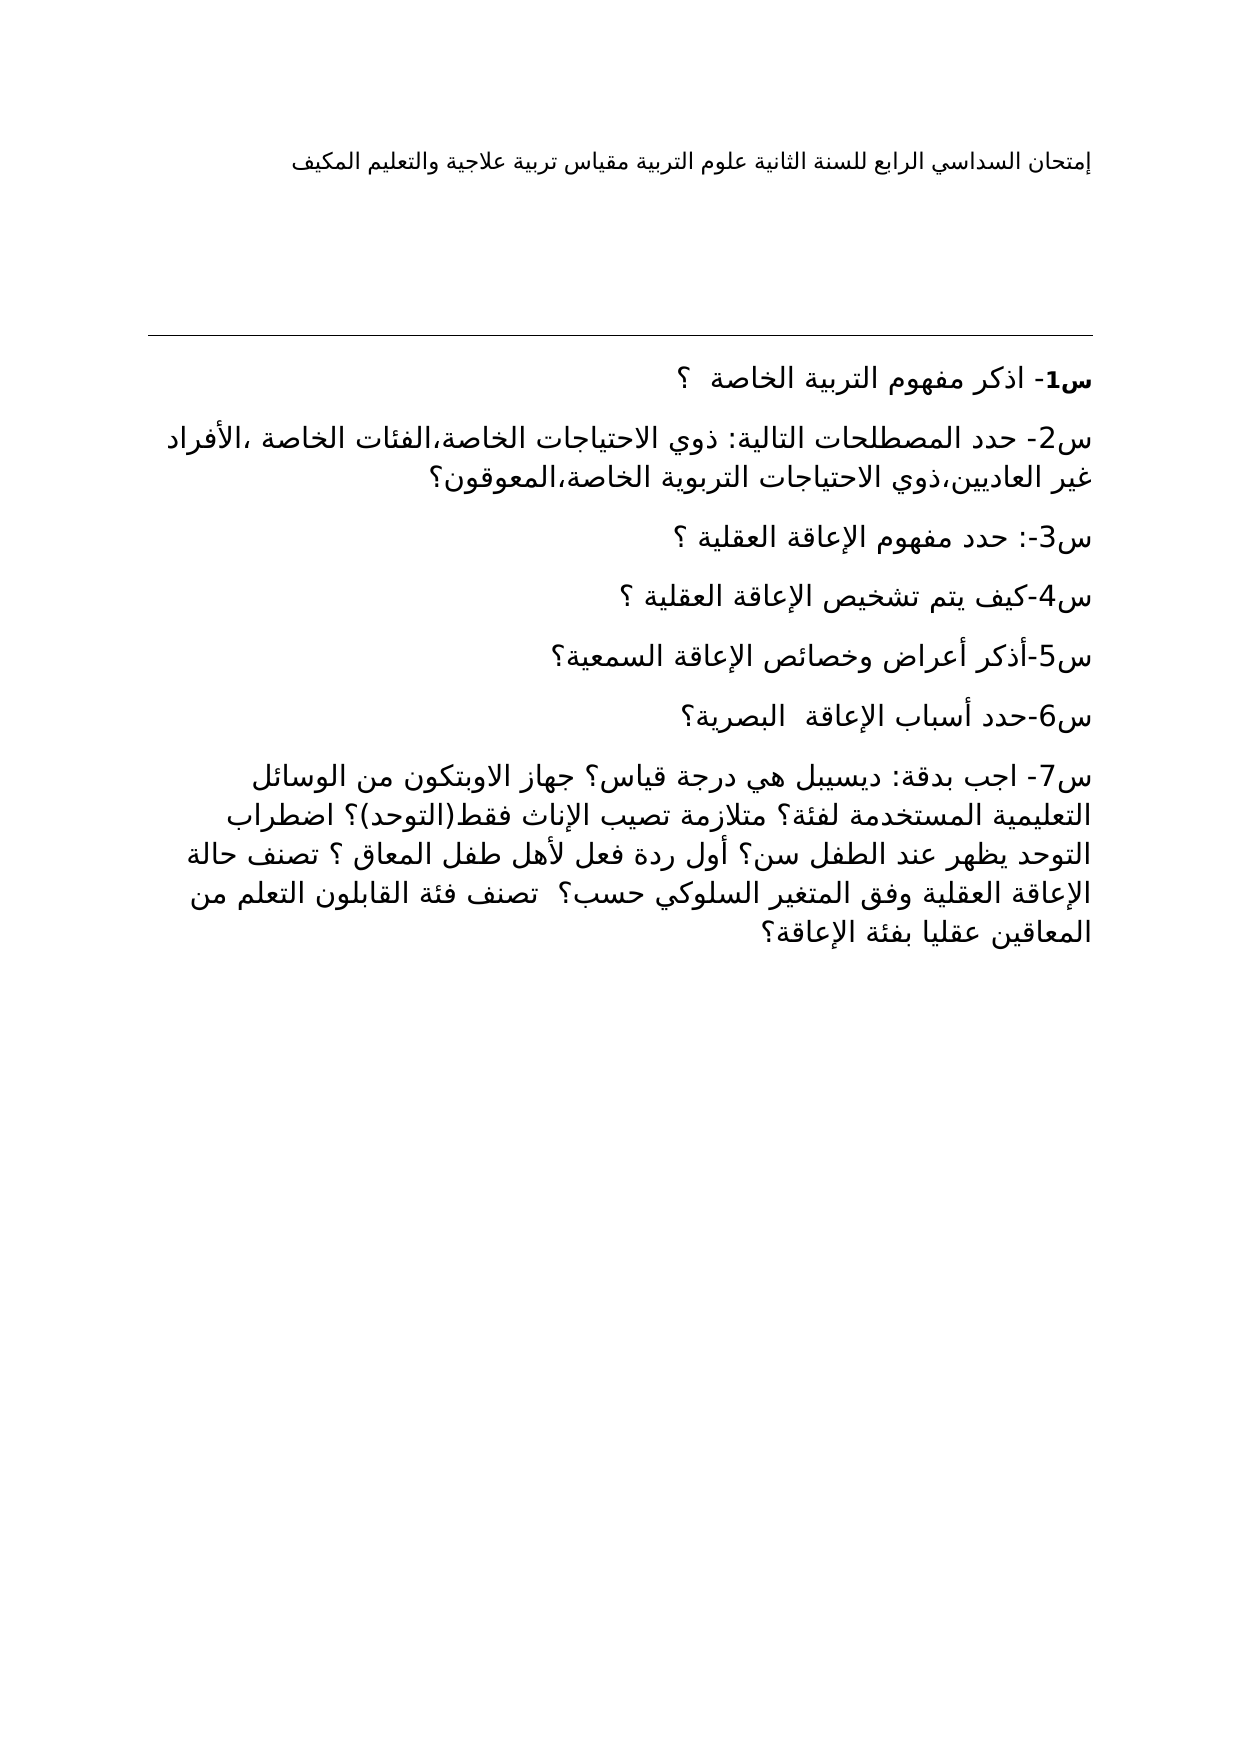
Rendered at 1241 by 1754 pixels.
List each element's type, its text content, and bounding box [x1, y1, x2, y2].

text س6-حدد أسباب الإعاقة البصرية؟ [148, 699, 1093, 733]
text س3-: حدد مفهوم الإعاقة العقلية ؟ [148, 520, 1093, 554]
text س5-أذكر أعراض وخصائص الإعاقة السمعية؟ [148, 639, 1093, 673]
text س1- اذكر مفهوم التربية الخاصة ؟ [148, 361, 1093, 395]
text س7- اجب بدقة: ديسيبل هي درجة قياس؟ جهاز الاوبتكون من الوسائل التعليمية المستخدمة لفئة؟ متلازمة تصيب الإناث فقط(التوحد)؟ اضطراب التوحد يظهر عند الطفل سن؟ أول ردة فعل لأهل طفل المعاق ؟ تصنف حالة الإعاقة العقلية وفق المتغير السلوكي حسب؟ تصنف فئة القابلون التعلم من المعاقين عقليا بفئة الإعاقة؟ [148, 759, 1093, 949]
text س4-كيف يتم تشخيص الإعاقة العقلية ؟ [148, 580, 1093, 614]
text س2- حدد المصطلحات التالية: ذوي الاحتياجات الخاصة،الفئات الخاصة ،الأفراد غير العاديين،ذوي الاحتياجات التربوية الخاصة،المعوقون؟ [148, 421, 1093, 494]
text إمتحان السداسي الرابع للسنة الثانية علوم التربية مقياس تربية علاجية والتعليم المكيف [148, 148, 1093, 174]
